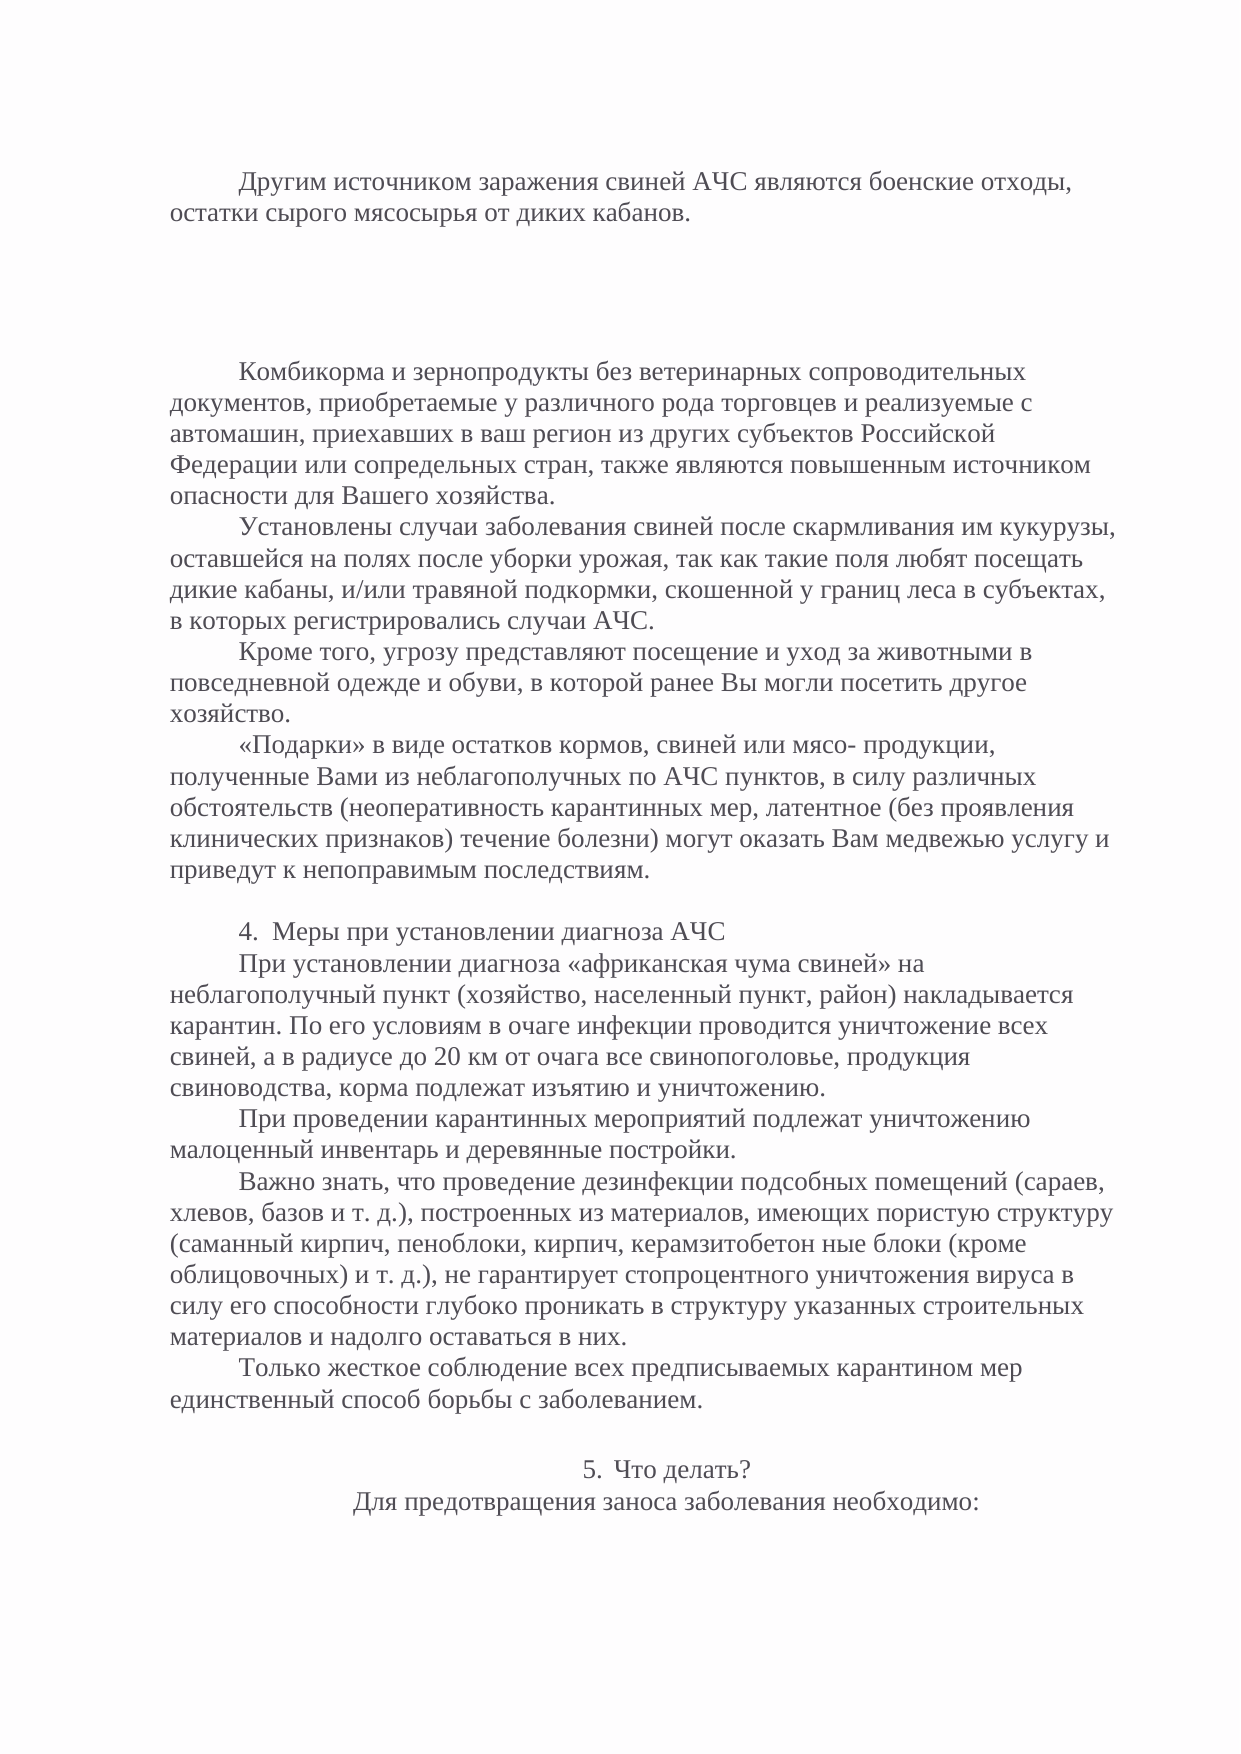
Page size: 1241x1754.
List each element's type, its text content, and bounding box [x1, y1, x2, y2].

text Установлены случаи заболевания свиней после скармливания им кукурузы, оставшейся на полях после уборки урожая, так как такие поля любят посещать дикие кабаны, и/или травяной подкормки, скошенной у границ леса в субъектах, в которых регистрировались случаи АЧС. [169, 511, 1164, 635]
text При установлении диагноза «африканская чума свиней» на неблагополучный пункт (хозяйство, населенный пункт, район) накладывается карантин. По его условиям в очаге инфекции проводится уничтожение всех свиней, а в радиусе до 20 км от очага все свинопоголовье, продукция свиноводства, корма подлежат изъятию и уничтожению. [169, 947, 1164, 1102]
text Важно знать, что проведение дезинфекции подсобных помещений (сараев, хлевов, базов и т. д.), построенных из материалов, имеющих пористую структуру (саманный кирпич, пеноблоки, кирпич, керамзитобетон ные блоки (кроме облицовочных) и т. д.), не гарантирует стопроцентного уничтожения вируса в силу его способности глубоко проникать в структуру указанных строительных материалов и надолго оставаться в них. [169, 1165, 1164, 1352]
text Для предотвращения заноса заболевания необходимо: [169, 1484, 1164, 1516]
text Комбикорма и зернопродукты без ветеринарных сопроводительных документов, приобретаемые у различного рода торговцев и реализуемые с автомашин, приехавших в ваш регион из других субъектов Российской Федерации или сопредельных стран, также являются повышенным источником опасности для Вашего хозяйства. [169, 355, 1164, 511]
text «Подарки» в виде остатков кормов, свиней или мясо- продукции, полученные Вами из неблагополучных по АЧС пунктов, в силу различных обстоятельств (неоперативность карантинных мер, латентное (без проявления клинических признаков) течение болезни) могут оказать Вам медвежью услугу и приведут к непоправимым последствиям. [169, 728, 1164, 884]
text Только жесткое соблюдение всех предписываемых карантином мер единственный способ борьбы с заболеванием. [169, 1352, 1164, 1414]
text Кроме того, угрозу представляют посещение и уход за животными в повседневной одежде и обуви, в которой ранее Вы могли посетить другое хозяйство. [169, 635, 1164, 728]
text При проведении карантинных мероприятий подлежат уничтожению малоценный инвентарь и деревянные постройки. [169, 1102, 1164, 1165]
list Что делать? [169, 1453, 1164, 1484]
list Меры при установлении диагноза АЧС [169, 916, 1164, 947]
text Другим источником заражения свиней АЧС являются боенские отходы, остатки сырого мясосырья от диких кабанов. [169, 165, 1164, 228]
